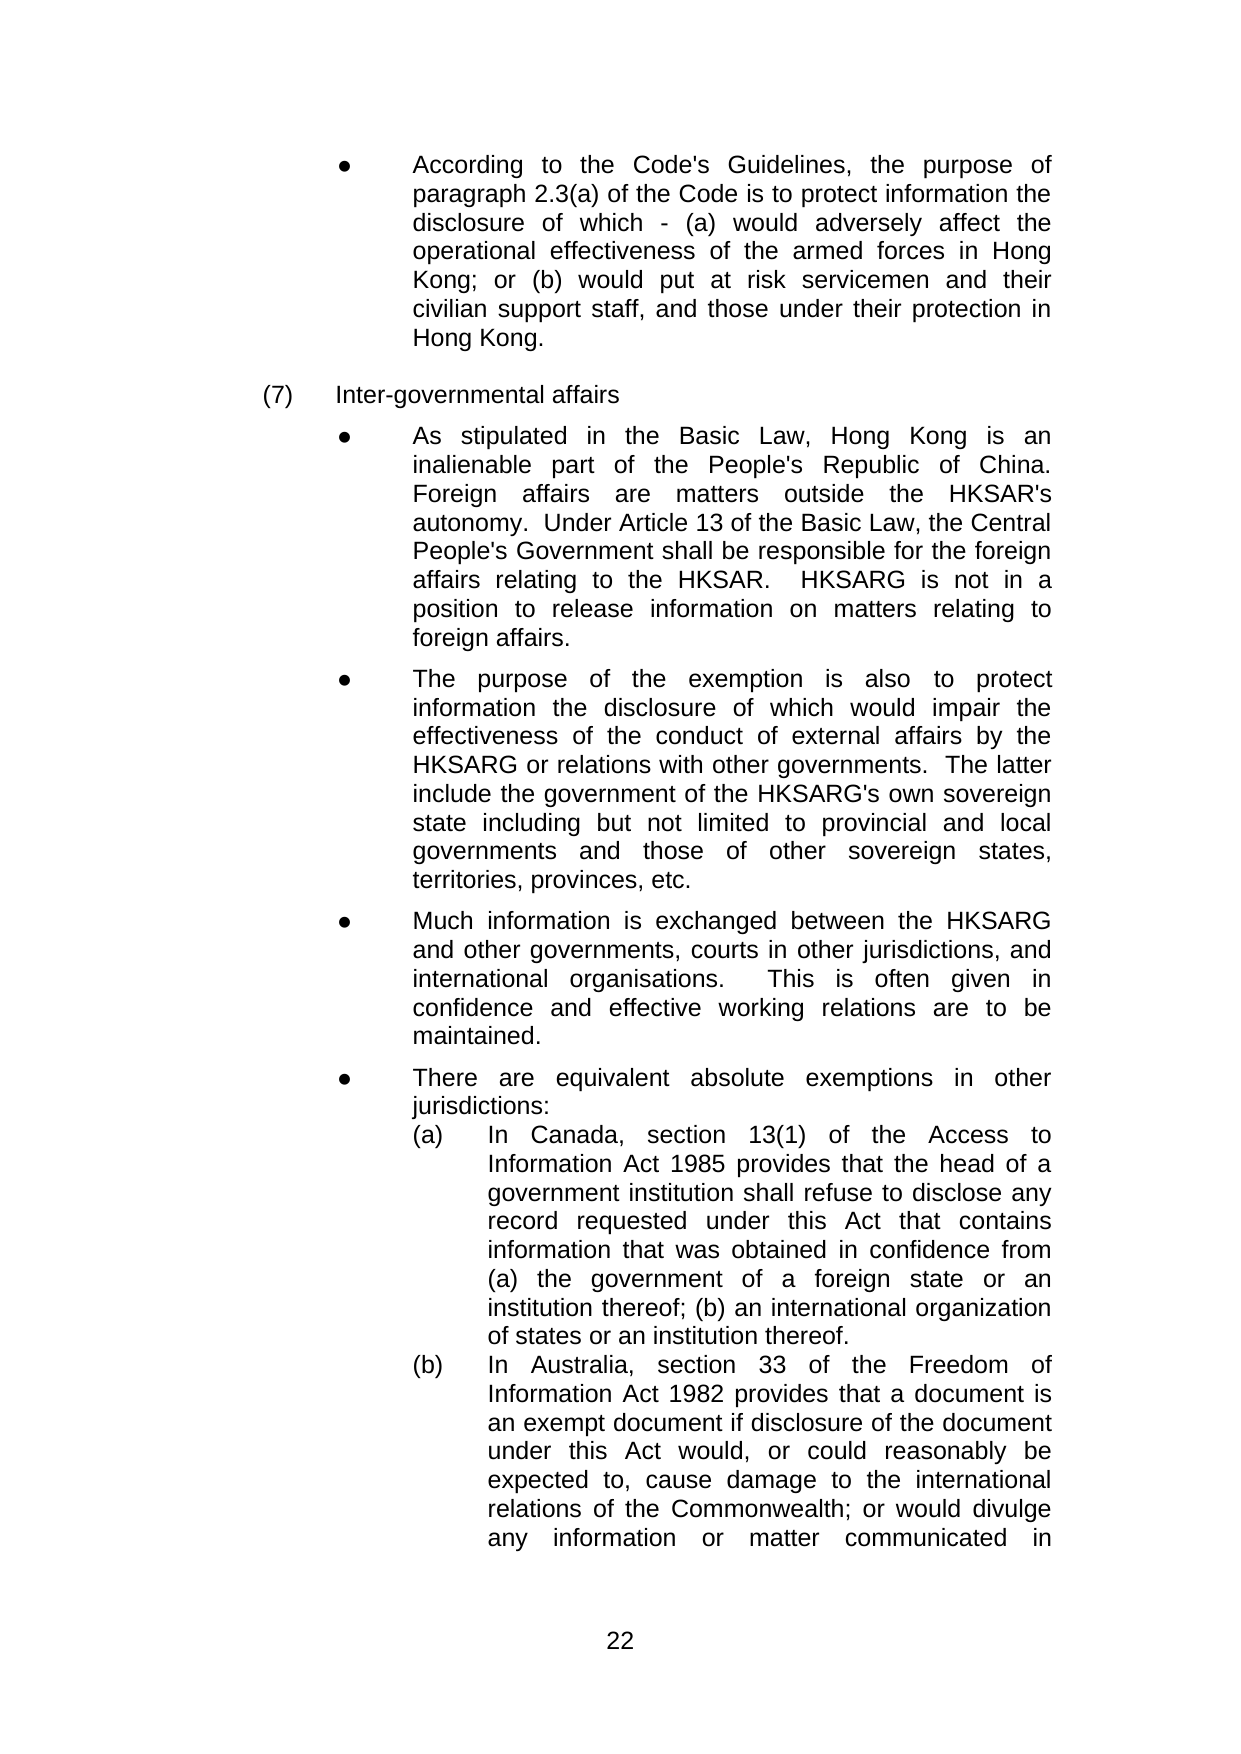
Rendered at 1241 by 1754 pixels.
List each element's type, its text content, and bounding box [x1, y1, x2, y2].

list Much information is exchanged between the HKSARG and other governments, courts in other jurisdictions, and international organisations. This is often given in confidence and effective working relations are to be maintained. [337, 906, 1053, 1050]
list The purpose of the exemption is also to protect information the disclosure of which would impair the effectiveness of the conduct of external affairs by the HKSARG or relations with other governments. The latter include the government of the HKSARG's own sovereign state including but not limited to provincial and local governments and those of other sovereign states, territories, provinces, etc. [337, 664, 1053, 894]
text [412, 1350, 1053, 1551]
text (a) In Canada, section 13(1) of the Access to Information Act 1985 provides that the head of a government institution shall refuse to disclose any record requested under this Act that contains information that was obtained in confidence from (a) the government of a foreign state or an institution thereof; (b) an international organization of states or an institution thereof. [412, 1120, 1053, 1350]
text (7) Inter-governmental affairs [262, 380, 1053, 409]
list According to the Code's Guidelines, the purpose of paragraph 2.3(a) of the Code is to protect information the disclosure of which - (a) would adversely affect the operational effectiveness of the armed forces in Hong Kong; or (b) would put at risk servicemen and their civilian support staff, and those under their protection in Hong Kong. [337, 150, 1053, 351]
list As stipulated in the Basic Law, Hong Kong is an inalienable part of the People's Republic of China. Foreign affairs are matters outside the HKSAR's autonomy. Under Article 13 of the Basic Law, the Central People's Government shall be responsible for the foreign affairs relating to the HKSAR. HKSARG is not in a position to release information on matters relating to foreign affairs. [337, 421, 1053, 651]
list There are equivalent absolute exemptions in other jurisdictions: [337, 1062, 1053, 1120]
